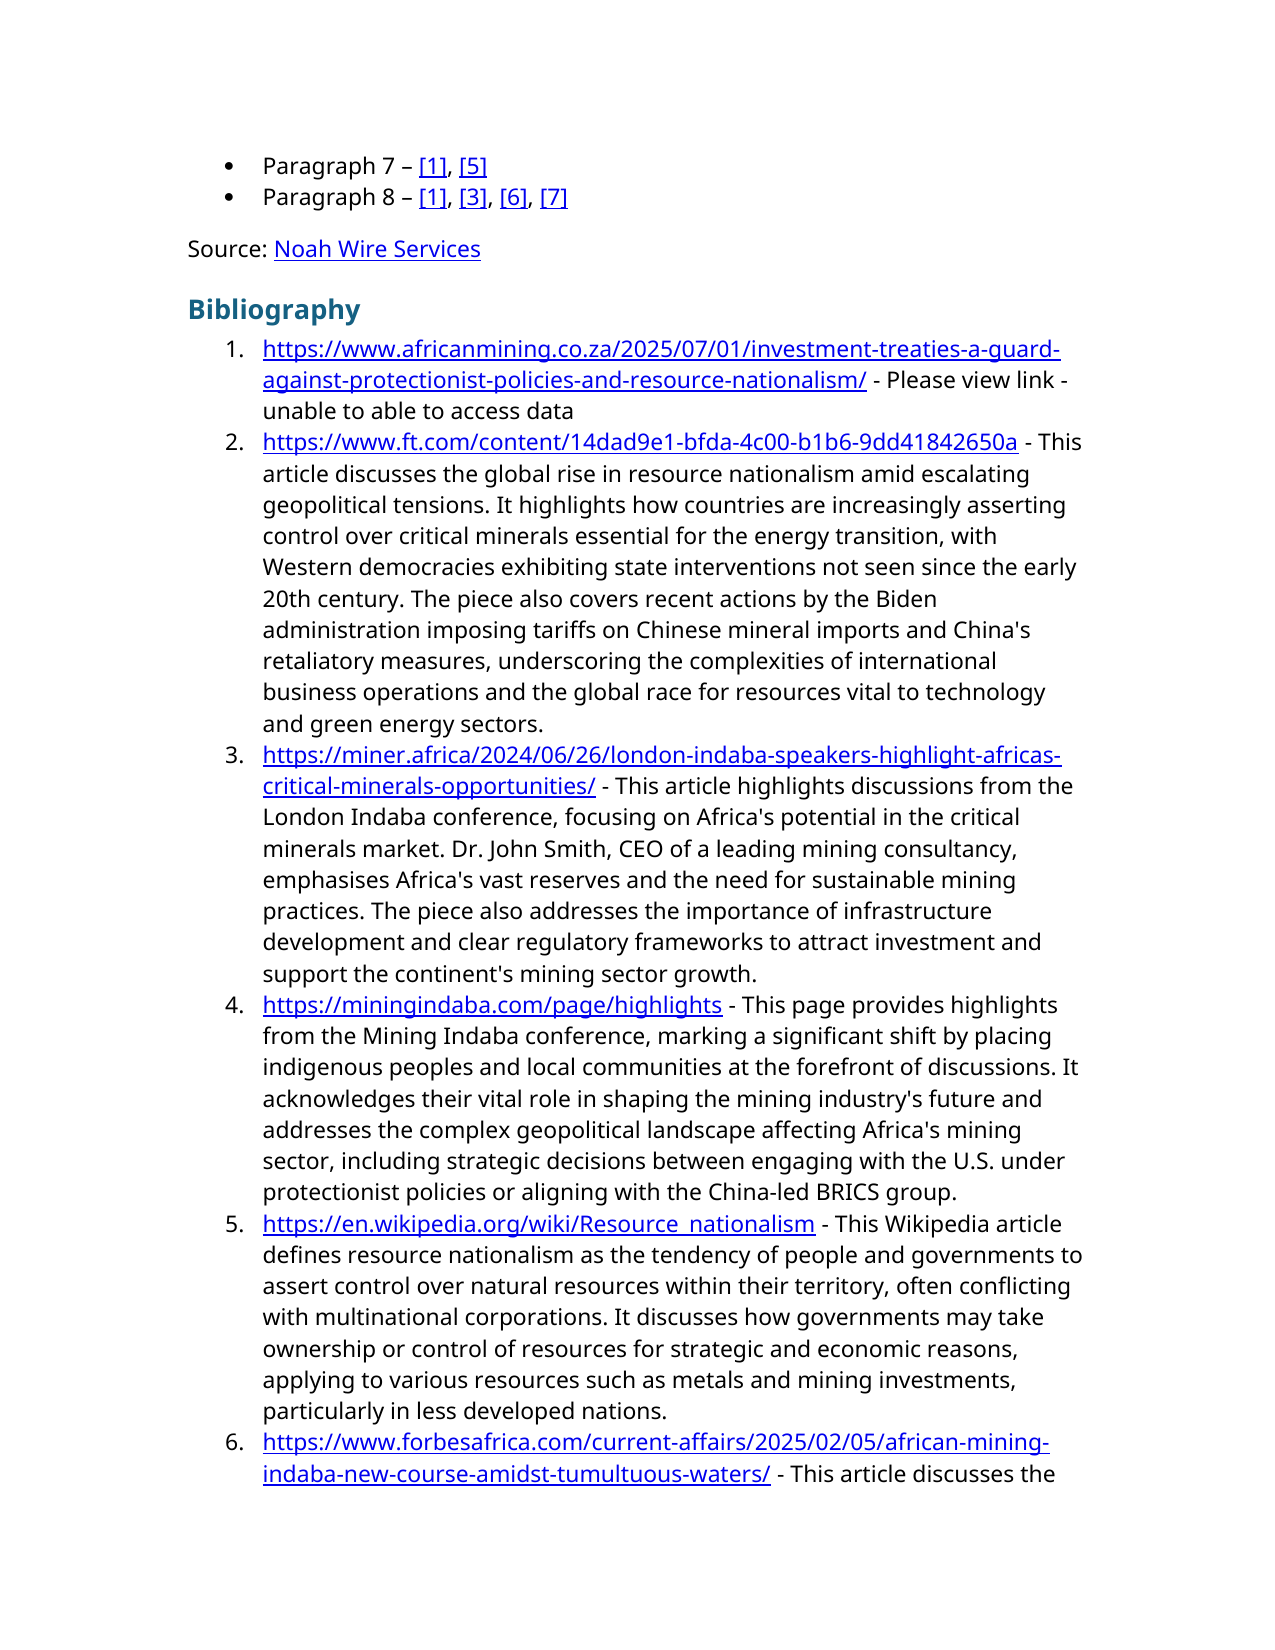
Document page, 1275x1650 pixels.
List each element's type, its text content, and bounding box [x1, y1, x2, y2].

list https://www.ft.com/content/14dad9e1-bfda-4c00-b1b6-9dd41842650a - This article discusses the global rise in resource nationalism amid escalating geopolitical tensions. It highlights how countries are increasingly asserting control over critical minerals essential for the energy transition, with Western democracies exhibiting state interventions not seen since the early 20th century. The piece also covers recent actions by the Biden administration imposing tariffs on Chinese mineral imports and China's retaliatory measures, underscoring the complexities of international business operations and the global race for resources vital to technology and green energy sectors. [225, 426, 1087, 739]
list Paragraph 8 – [1], [3], [6], [7] [225, 181, 1087, 212]
list Paragraph 7 – [1], [5] [225, 150, 1087, 181]
text Source: Noah Wire Services [187, 233, 1087, 264]
list https://www.africanmining.co.za/2025/07/01/investment-treaties-a-guard-against-protectionist-policies-and-resource-nationalism/ - Please view link - unable to able to access data [225, 332, 1087, 426]
list https://miningindaba.com/page/highlights - This page provides highlights from the Mining Indaba conference, marking a significant shift by placing indigenous peoples and local communities at the forefront of discussions. It acknowledges their vital role in shaping the mining industry's future and addresses the complex geopolitical landscape affecting Africa's mining sector, including strategic decisions between engaging with the U.S. under protectionist policies or aligning with the China-led BRICS group. [225, 989, 1087, 1207]
subtitle Bibliography [187, 290, 1087, 327]
list https://miner.africa/2024/06/26/london-indaba-speakers-highlight-africas-critical-minerals-opportunities/ - This article highlights discussions from the London Indaba conference, focusing on Africa's potential in the critical minerals market. Dr. John Smith, CEO of a leading mining consultancy, emphasises Africa's vast reserves and the need for sustainable mining practices. The piece also addresses the importance of infrastructure development and clear regulatory frameworks to attract investment and support the continent's mining sector growth. [225, 739, 1087, 989]
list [225, 1426, 1087, 1489]
list https://en.wikipedia.org/wiki/Resource_nationalism - This Wikipedia article defines resource nationalism as the tendency of people and governments to assert control over natural resources within their territory, often conflicting with multinational corporations. It discusses how governments may take ownership or control of resources for strategic and economic reasons, applying to various resources such as metals and mining investments, particularly in less developed nations. [225, 1207, 1087, 1426]
